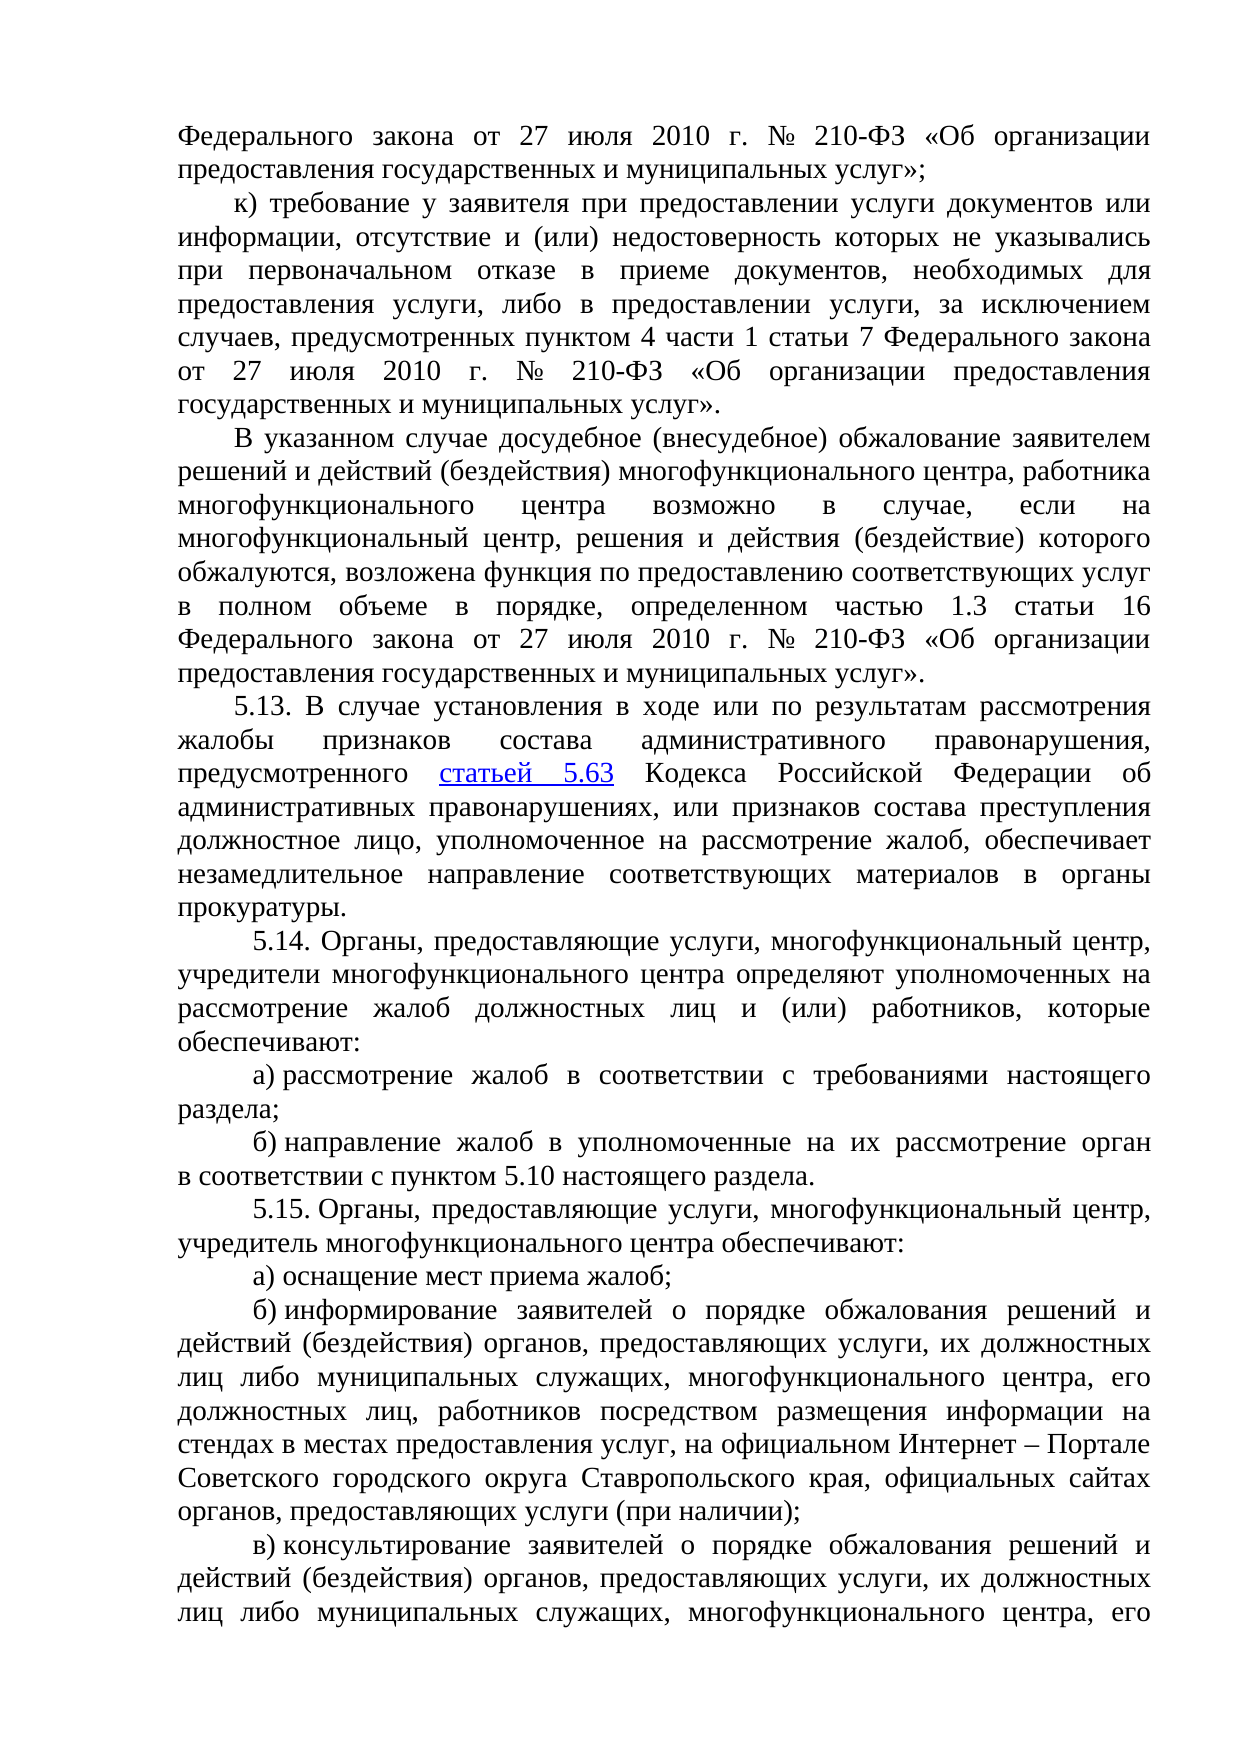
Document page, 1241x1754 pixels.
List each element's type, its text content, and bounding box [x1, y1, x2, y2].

text к) требование у заявителя при предоставлении услуги документов или информации, отсутствие и (или) недостоверность которых не указывались при первоначальном отказе в приеме документов, необходимых для предоставления услуги, либо в предоставлении услуги, за исключением случаев, предусмотренных пунктом 4 части 1 статьи 7 Федерального закона от 27 июля 2010 г. № 210-ФЗ «Об организации предоставления государственных и муниципальных услуг». [177, 185, 1152, 420]
text а) рассмотрение жалоб в соответствии с требованиями настоящего раздела; [177, 1057, 1152, 1124]
text б) направление жалоб в уполномоченные на их рассмотрение орган в соответствии с пунктом 5.10 настоящего раздела. [177, 1124, 1152, 1191]
text а) оснащение мест приема жалоб; [177, 1258, 1152, 1292]
text В указанном случае досудебное (внесудебное) обжалование заявителем решений и действий (бездействия) многофункционального центра, работника многофункционального центра возможно в случае, если на многофункциональный центр, решения и действия (бездействие) которого обжалуются, возложена функция по предоставлению соответствующих услуг в полном объеме в порядке, определенном частью 1.3 статьи 16 Федерального закона от 27 июля 2010 г. № 210-ФЗ «Об организации предоставления государственных и муниципальных услуг». [177, 420, 1152, 688]
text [177, 1527, 1152, 1627]
text 5.15. Органы, предоставляющие услуги, многофункциональный центр, учредитель многофункционального центра обеспечивают: [177, 1191, 1152, 1258]
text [177, 118, 1152, 185]
text б) информирование заявителей о порядке обжалования решений и действий (бездействия) органов, предоставляющих услуги, их должностных лиц либо муниципальных служащих, многофункционального центра, его должностных лиц, работников посредством размещения информации на стендах в местах предоставления услуг, на официальном Интернет – Портале Советского городского округа Ставропольского края, официальных сайтах органов, предоставляющих услуги (при наличии); [177, 1292, 1152, 1527]
text 5.14. Органы, предоставляющие услуги, многофункциональный центр, учредители многофункционального центра определяют уполномоченных на рассмотрение жалоб должностных лиц и (или) работников, которые обеспечивают: [177, 923, 1152, 1057]
text 5.13. В случае установления в ходе или по результатам рассмотрения жалобы признаков состава административного правонарушения, предусмотренного статьей 5.63 Кодекса Российской Федерации об административных правонарушениях, или признаков состава преступления должностное лицо, уполномоченное на рассмотрение жалоб, обеспечивает незамедлительное направление соответствующих материалов в органы прокуратуры. [177, 688, 1152, 923]
